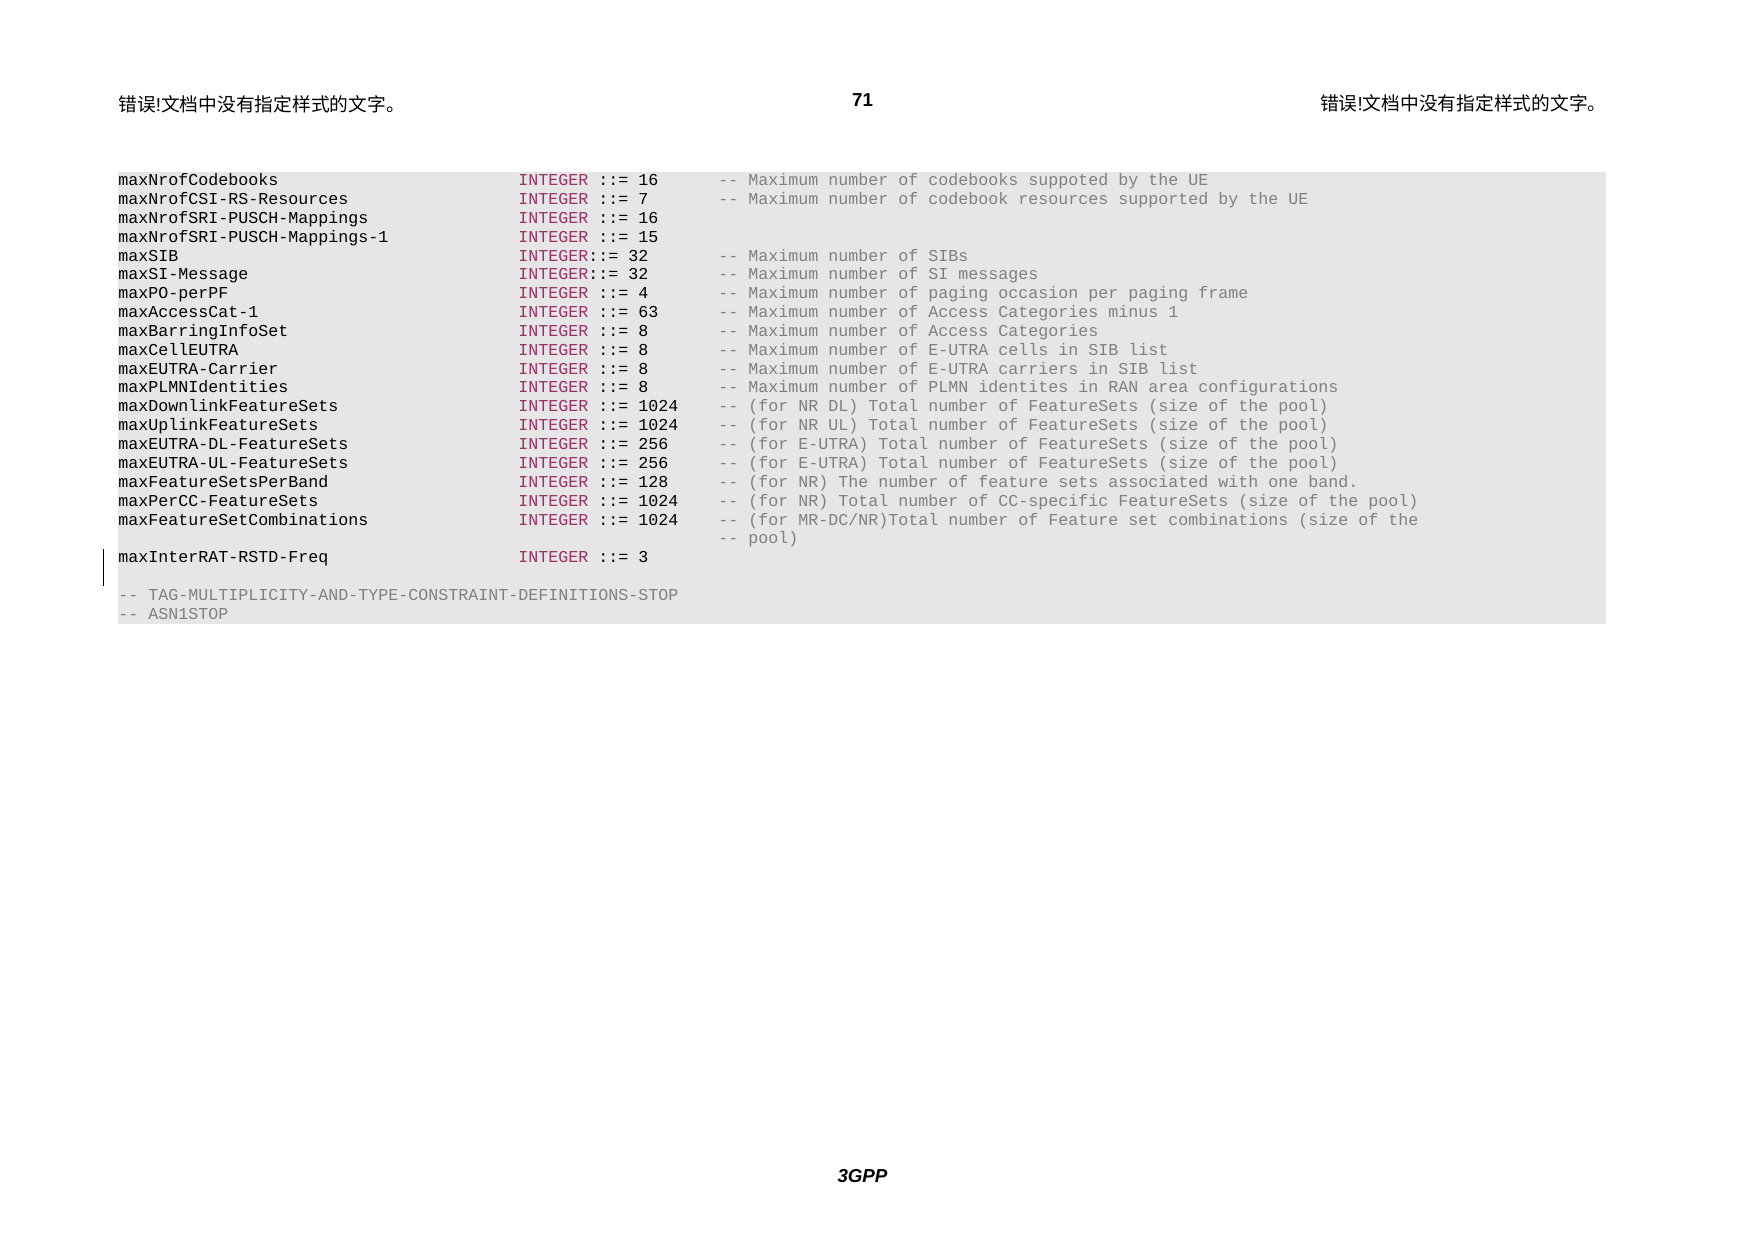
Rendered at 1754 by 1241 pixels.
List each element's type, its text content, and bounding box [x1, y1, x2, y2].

text maxNrofSRI-PUSCH-Mappings INTEGER ::= 16 [118, 209, 1606, 228]
text maxFeatureSetCombinations INTEGER ::= 1024 -- (for MR-DC/NR)Total number of Feature set combinations (size of the [118, 511, 1606, 530]
text maxNrofCodebooks INTEGER ::= 16 -- Maximum number of codebooks suppoted by the UE [118, 172, 1606, 191]
text maxPO-perPF INTEGER ::= 4 -- Maximum number of paging occasion per paging frame [118, 285, 1606, 304]
text maxInterRAT-RSTD-Freq INTEGER ::= 3 [118, 549, 1606, 568]
text maxSIB INTEGER::= 32 -- Maximum number of SIBs [118, 247, 1606, 266]
text maxAccessCat-1 INTEGER ::= 63 -- Maximum number of Access Categories minus 1 [118, 304, 1606, 322]
text maxNrofCSI-RS-Resources INTEGER ::= 7 -- Maximum number of codebook resources supported by the UE [118, 191, 1606, 209]
text maxPLMNIdentities INTEGER ::= 8 -- Maximum number of PLMN identites in RAN area configurations [118, 379, 1606, 398]
text maxUplinkFeatureSets INTEGER ::= 1024 -- (for NR UL) Total number of FeatureSets (size of the pool) [118, 417, 1606, 436]
text maxNrofSRI-PUSCH-Mappings-1 INTEGER ::= 15 [118, 228, 1606, 247]
text -- ASN1STOP [118, 605, 1606, 624]
text maxBarringInfoSet INTEGER ::= 8 -- Maximum number of Access Categories [118, 322, 1606, 341]
text maxFeatureSetsPerBand INTEGER ::= 128 -- (for NR) The number of feature sets associated with one band. [118, 473, 1606, 492]
text maxPerCC-FeatureSets INTEGER ::= 1024 -- (for NR) Total number of CC-specific FeatureSets (size of the pool) [118, 492, 1606, 511]
text maxEUTRA-UL-FeatureSets INTEGER ::= 256 -- (for E-UTRA) Total number of FeatureSets (size of the pool) [118, 454, 1606, 473]
text maxCellEUTRA INTEGER ::= 8 -- Maximum number of E-UTRA cells in SIB list [118, 341, 1606, 360]
text maxEUTRA-DL-FeatureSets INTEGER ::= 256 -- (for E-UTRA) Total number of FeatureSets (size of the pool) [118, 436, 1606, 454]
text maxDownlinkFeatureSets INTEGER ::= 1024 -- (for NR DL) Total number of FeatureSets (size of the pool) [118, 398, 1606, 417]
text -- pool) [118, 530, 1606, 549]
text maxEUTRA-Carrier INTEGER ::= 8 -- Maximum number of E-UTRA carriers in SIB list [118, 360, 1606, 379]
text maxSI-Message INTEGER::= 32 -- Maximum number of SI messages [118, 266, 1606, 285]
text -- TAG-MULTIPLICITY-AND-TYPE-CONSTRAINT-DEFINITIONS-STOP [118, 586, 1606, 605]
